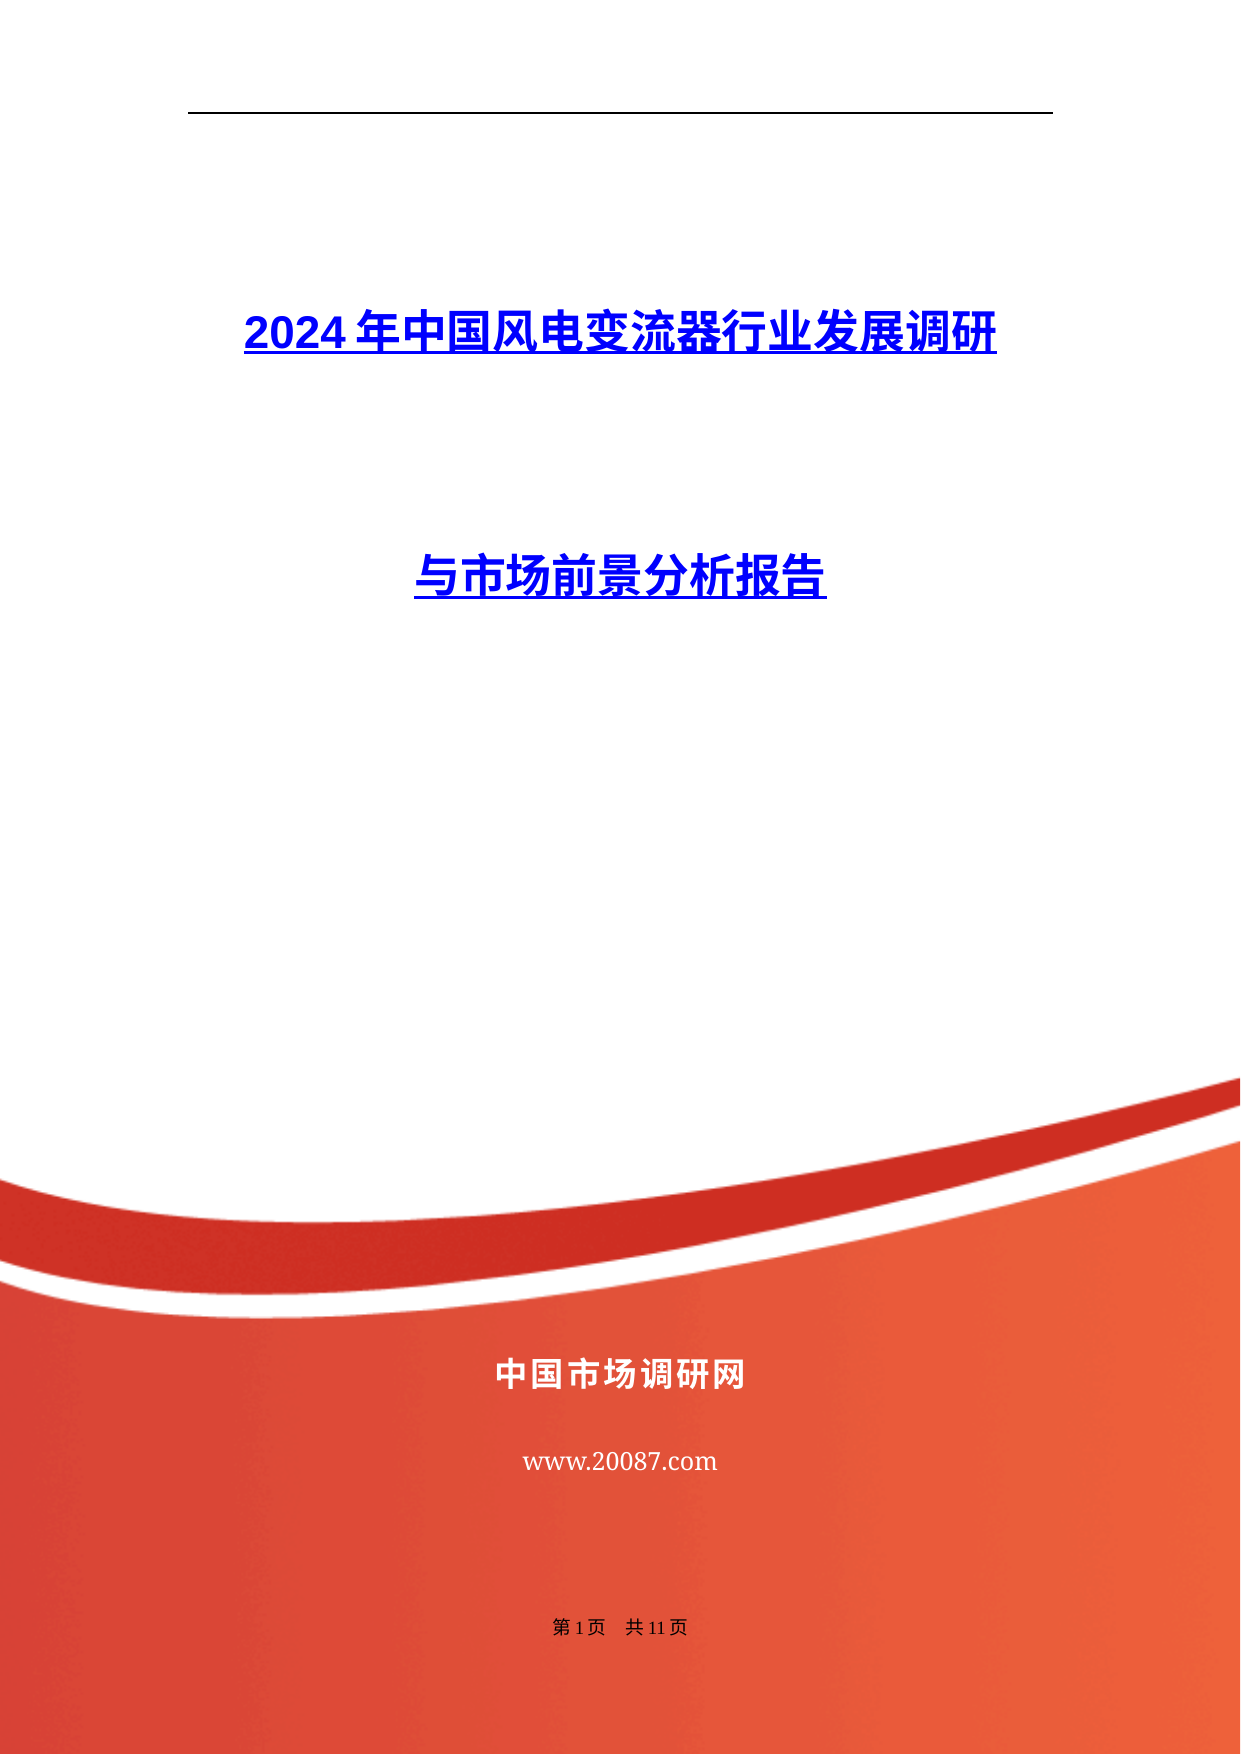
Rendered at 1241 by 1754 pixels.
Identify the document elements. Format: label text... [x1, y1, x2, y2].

subtitle 中国市场调研网 [187, 1339, 1053, 1404]
table_header 2024年中国风电变流器行业发展调研与市场前景分析报告 [188, 207, 1053, 773]
text www.20087.com [187, 1428, 1053, 1493]
picture [0, 1006, 1241, 1754]
